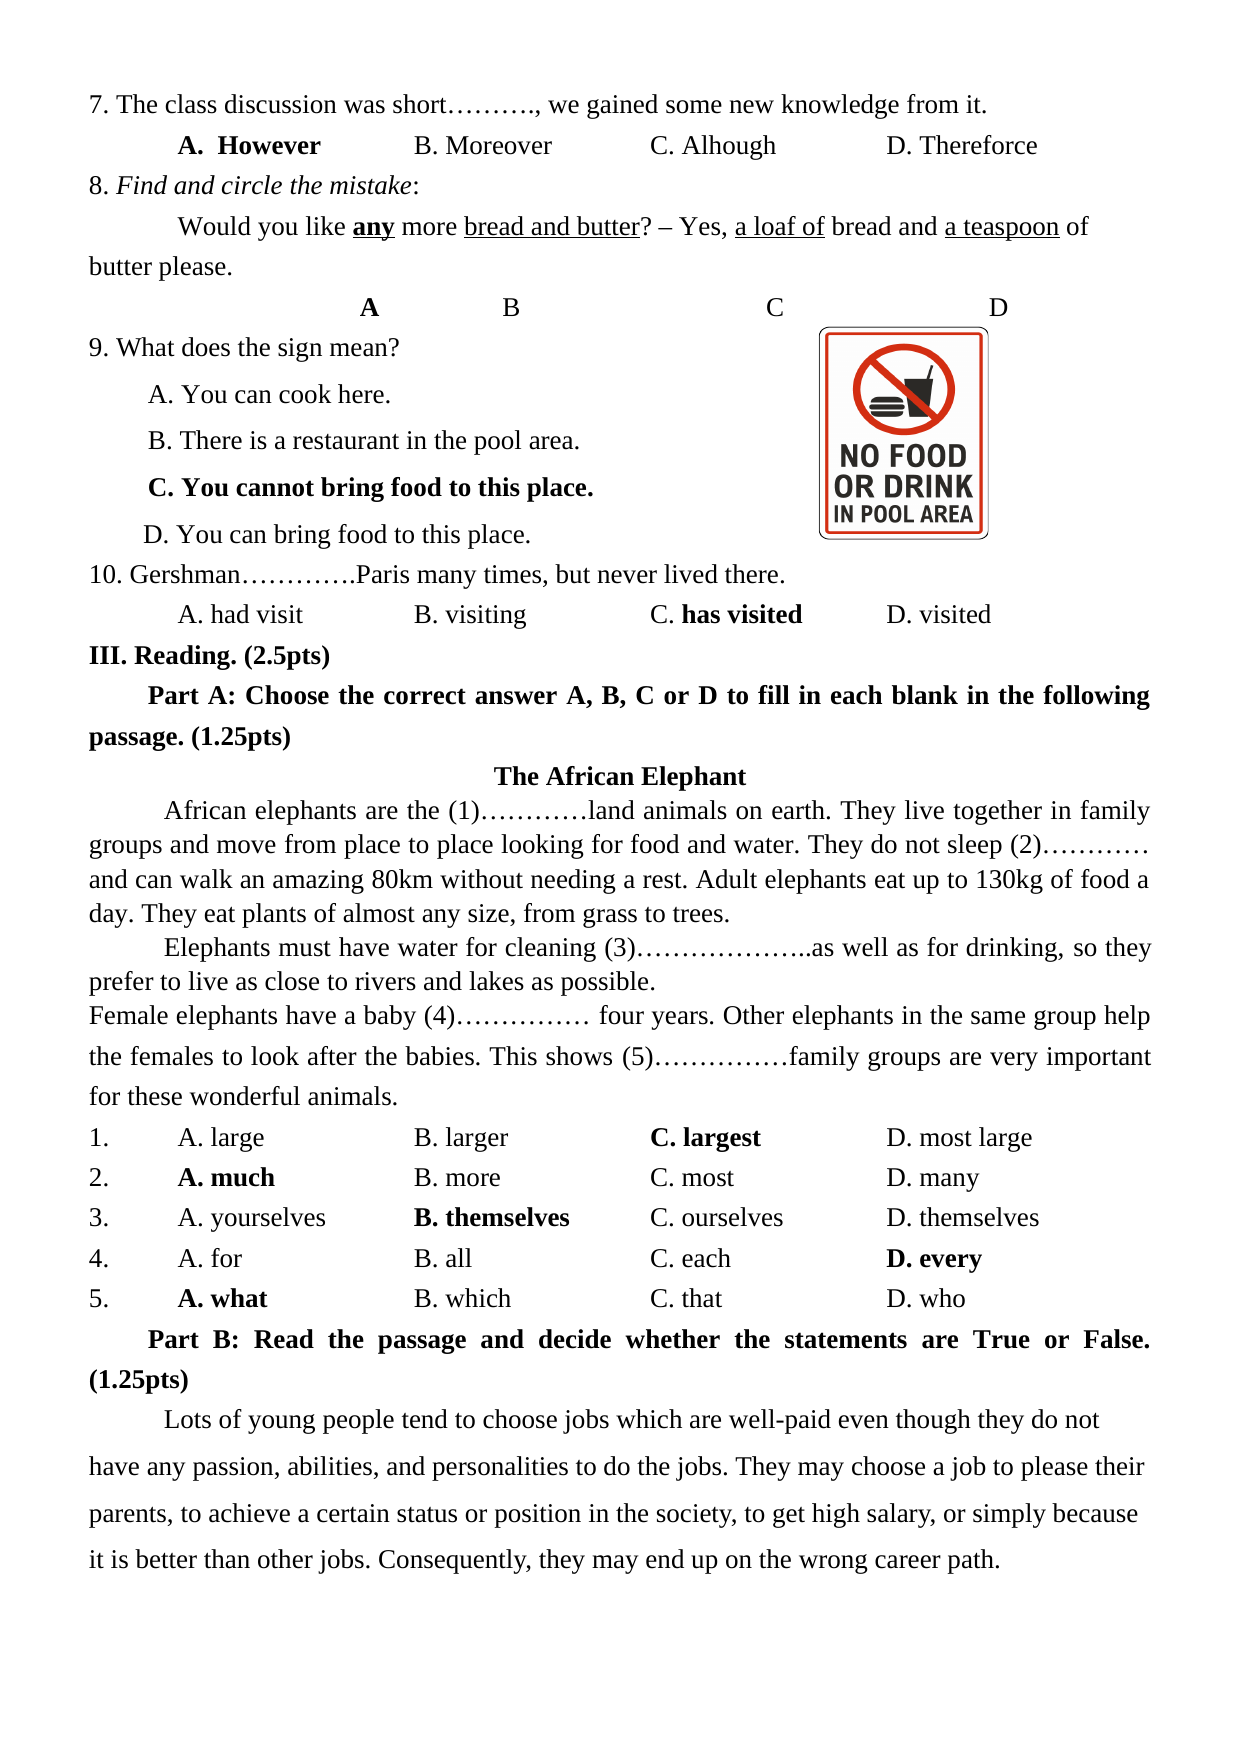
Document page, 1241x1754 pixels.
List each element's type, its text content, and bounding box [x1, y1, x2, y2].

text African elephants are the (1)…………land animals on earth. They live together in family groups and move from place to place looking for food and water. They do not sleep (2)…………and can walk an amazing 80km without needing a rest. Adult elephants eat up to 130kg of food a day. They eat plants of almost any size, from grass to trees. [89, 794, 1152, 928]
picture [818, 326, 989, 331]
text 4. A. for B. all C. each D. every [89, 1242, 1152, 1273]
text B. There is a restaurant in the pool area. [89, 424, 1152, 456]
text Female elephants have a baby (4)…………… four years. Other elephants in the same group help the females to look after the babies. This shows (5)……………family groups are very important for these wonderful animals. [89, 999, 1152, 1111]
text 10. Gershman………….Paris many times, but never lived there. [89, 558, 1152, 589]
text 5. A. what B. which C. that D. who [89, 1282, 1152, 1313]
text A. had visit B. visiting C. has visited D. visited [89, 599, 1152, 630]
text 2. A. much B. more C. most D. many [89, 1161, 1152, 1192]
text Elephants must have water for cleaning (3)………………..as well as for drinking, so they prefer to live as close to rivers and lakes as possible. [89, 931, 1152, 996]
text A. However B. Moreover C. Alhough D. Thereforce [89, 129, 1152, 160]
text Part B: Read the passage and decide whether the statements are True or False. (1.25pts) [89, 1323, 1152, 1394]
text 3. A. yourselves B. themselves C. ourselves D. themselves [89, 1202, 1152, 1233]
text The African Elephant [89, 760, 1152, 791]
text A. You can cook here. [89, 378, 1152, 409]
text 7. The class discussion was short………., we gained some new knowledge from it. [89, 89, 1152, 120]
picture [818, 502, 989, 518]
subtitle Lots of young people tend to choose jobs which are well-paid even though they do not have any passion, abilities, and personalities to do the jobs. They may choose a job to please their parents, to achieve a certain status or position in the society, to get high salary, or simply because it is better than other jobs. Consequently, they may end up on the wrong career path. [89, 1404, 1152, 1575]
text Would you like any more bread and butter? – Yes, a loaf of bread and a teaspoon of butter please. [89, 210, 1152, 281]
text 1. A. large B. larger C. largest D. most large [89, 1121, 1152, 1152]
picture [818, 409, 989, 424]
text D. You can bring food to this place. [89, 518, 1152, 549]
picture [818, 362, 989, 378]
text 9. What does the sign mean? [89, 331, 1152, 362]
text A B C D [89, 291, 1152, 322]
picture [818, 456, 989, 471]
text 8. Find and circle the mistake: [89, 169, 1152, 201]
text C. You cannot bring food to this place. [89, 471, 1152, 502]
text Part A: Choose the correct answer A, B, C or D to fill in each blank in the following passage. (1.25pts) [89, 679, 1152, 751]
text III. Reading. (2.5pts) [89, 639, 1152, 670]
